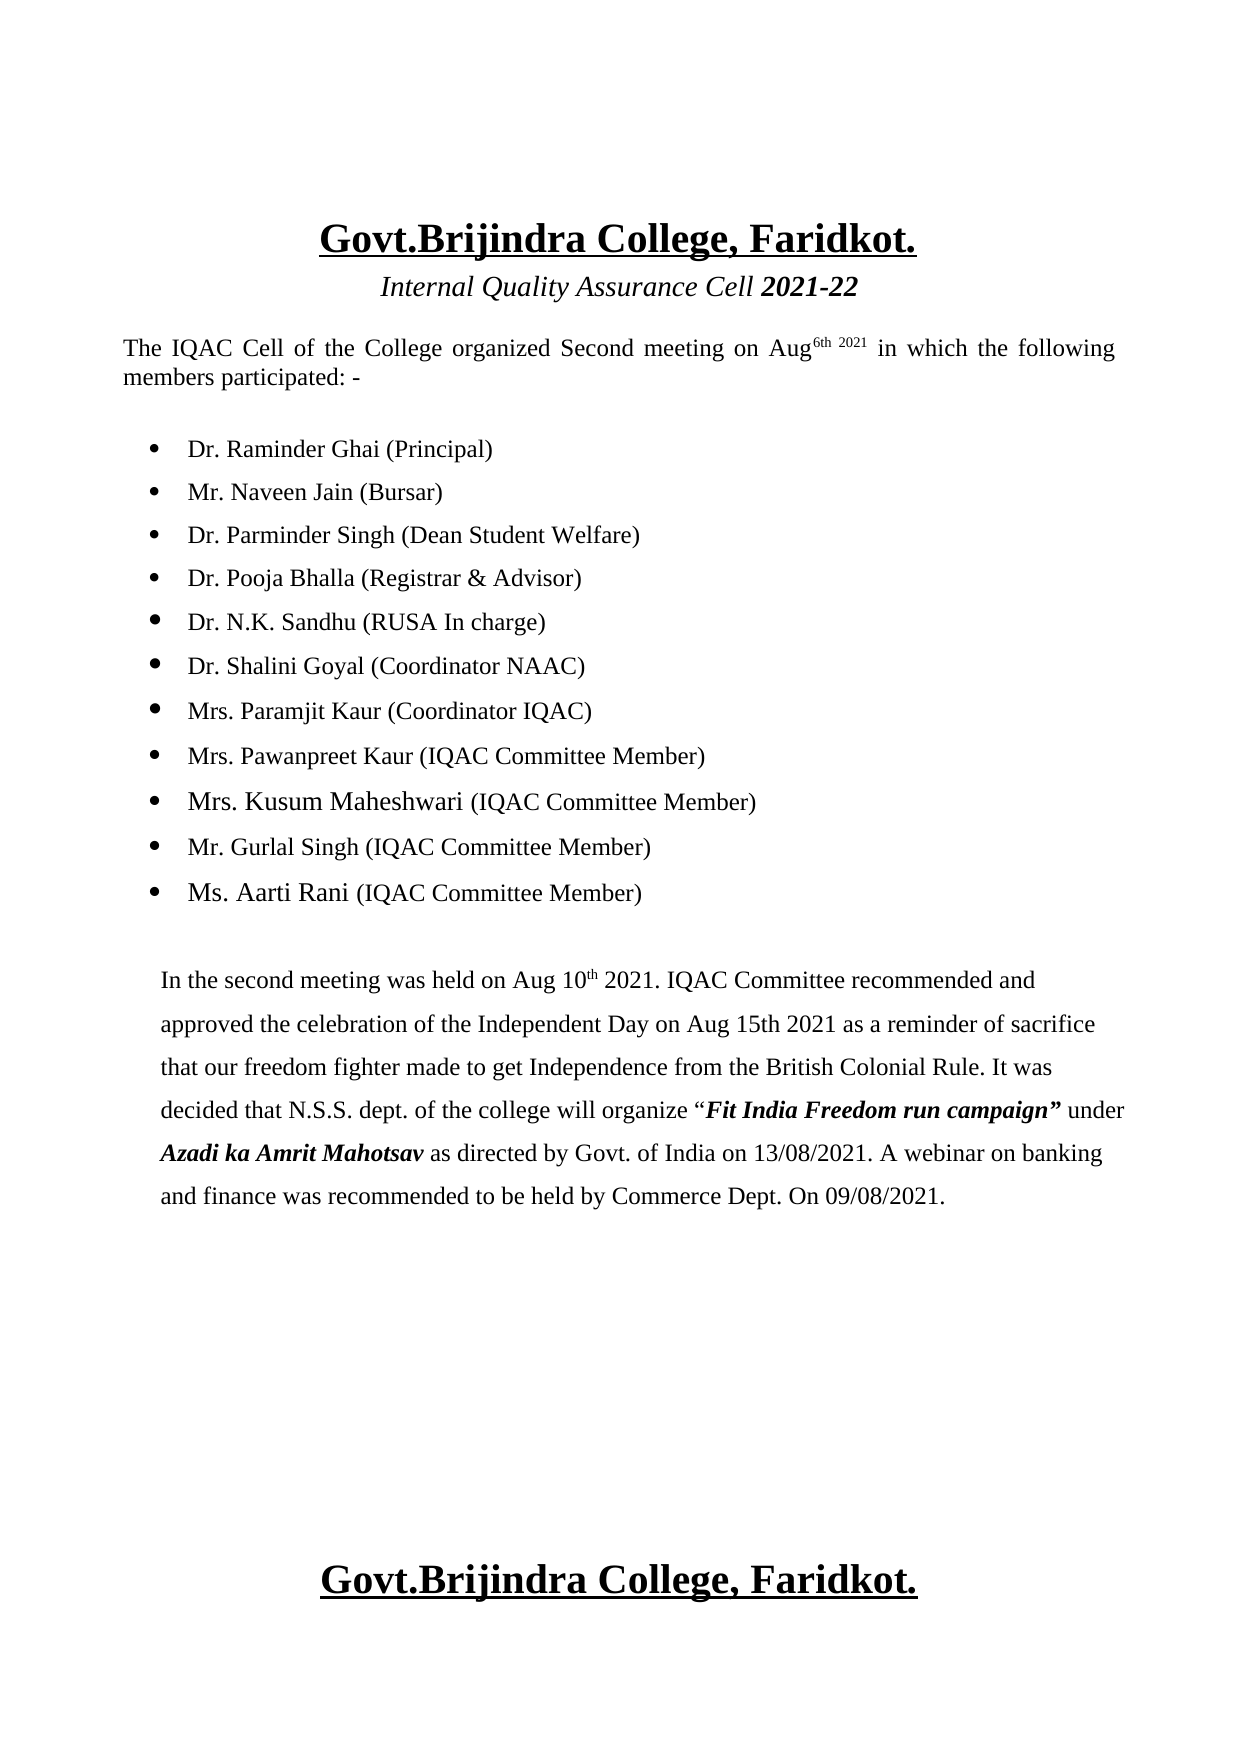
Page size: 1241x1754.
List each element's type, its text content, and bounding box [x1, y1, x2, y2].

list Mr. Gurlal Singh (IQAC Committee Member) [150, 832, 1128, 861]
list Dr. Parminder Singh (Dean Student Welfare) [150, 520, 1128, 549]
list Mrs. Kusum Maheshwari (IQAC Committee Member) [150, 785, 1128, 816]
subtitle Govt.Brijindra College, Faridkot. [112, 1555, 1123, 1603]
list Mrs. Pawanpreet Kaur (IQAC Committee Member) [150, 741, 1128, 770]
list In the second meeting was held on Aug 10th 2021. IQAC Committee recommended and approved the celebration of the Independent Day on Aug 15th 2021 as a reminder of sacrifice that our freedom fighter made to get Independence from the British Colonial Rule. It was decided that N.S.S. dept. of the college will organize “Fit India Freedom run campaign” under Azadi ka Amrit Mahotsav as directed by Govt. of India on 13/08/2021. A webinar on banking and finance was recommended to be held by Commerce Dept. On 09/08/2021. [160, 966, 1128, 1210]
list Ms. Aarti Rani (IQAC Committee Member) [150, 876, 1128, 907]
list Mrs. Paramjit Kaur (Coordinator IQAC) [150, 696, 1128, 726]
subtitle Govt.Brijindra College, Faridkot. [112, 213, 1123, 261]
list Mr. Naveen Jain (Bursar) [150, 477, 1128, 506]
list Dr. Raminder Ghai (Principal) [150, 434, 1128, 463]
list Dr. Pooja Bhalla (Registrar & Advisor) [150, 563, 1128, 592]
text Internal Quality Assurance Cell 2021-22 [112, 269, 1123, 302]
list Dr. N.K. Sandhu (RUSA In charge) [150, 607, 1128, 637]
text The IQAC Cell of the College organized Second meeting on Aug6th 2021 in which the following members participated: - [123, 333, 1115, 391]
list Dr. Shalini Goyal (Coordinator NAAC) [150, 651, 1128, 681]
